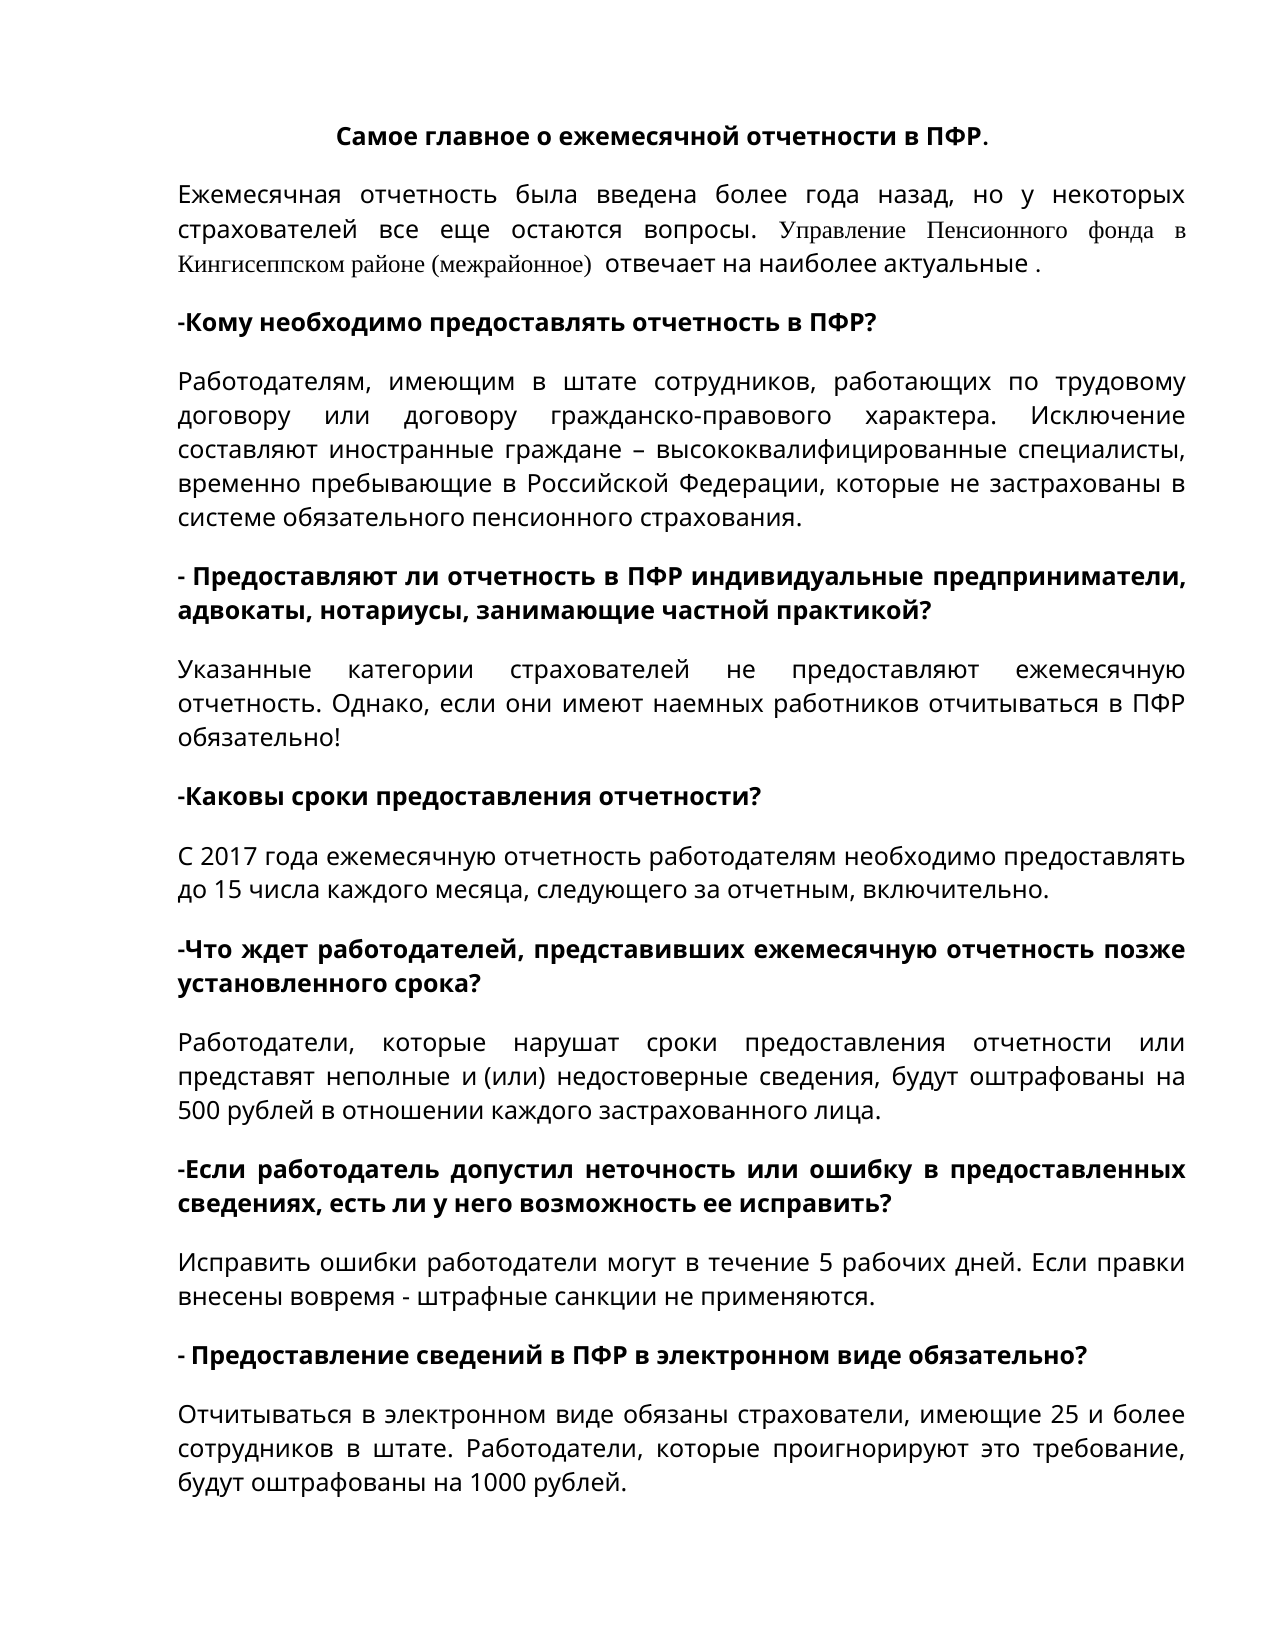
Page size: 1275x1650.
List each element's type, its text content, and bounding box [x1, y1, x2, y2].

text -Кому необходимо предоставлять отчетность в ПФР? [177, 304, 1186, 338]
text -Что ждет работодателей, представивших ежемесячную отчетность позже установленного срока? [177, 931, 1186, 999]
text Исправить ошибки работодатели могут в течение 5 рабочих дней. Если правки внесены вовремя - штрафные санкции не применяются. [177, 1245, 1186, 1313]
text Ежемесячная отчетность была введена более года назад, но у некоторых страхователей все еще остаются вопросы. Управление Пенсионного фонда в Кингисеппском районе (межрайонное) отвечает на наиболее актуальные . [177, 177, 1186, 279]
text Работодатели, которые нарушат сроки предоставления отчетности или представят неполные и (или) недостоверные сведения, будут оштрафованы на 500 рублей в отношении каждого застрахованного лица. [177, 1024, 1186, 1127]
text -Каковы сроки предоставления отчетности? [177, 779, 1186, 813]
text -Если работодатель допустил неточность или ошибку в предоставленных сведениях, есть ли у него возможность ее исправить? [177, 1152, 1186, 1220]
text С 2017 года ежемесячную отчетность работодателям необходимо предоставлять до 15 числа каждого месяца, следующего за отчетным, включительно. [177, 838, 1186, 906]
text Отчитываться в электронном виде обязаны страхователи, имеющие 25 и более сотрудников в штате. Работодатели, которые проигнорируют это требование, будут оштрафованы на 1000 рублей. [177, 1397, 1186, 1499]
text Работодателям, имеющим в штате сотрудников, работающих по трудовому договору или договору гражданско-правового характера. Исключение составляют иностранные граждане – высококвалифицированные специалисты, временно пребывающие в Российской Федерации, которые не застрахованы в системе обязательного пенсионного страхования. [177, 363, 1186, 534]
text - Предоставляют ли отчетность в ПФР индивидуальные предприниматели, адвокаты, нотариусы, занимающие частной практикой? [177, 559, 1186, 627]
text Указанные категории страхователей не предоставляют ежемесячную отчетность. Однако, если они имеют наемных работников отчитываться в ПФР обязательно! [177, 652, 1186, 754]
text Самое главное о ежемесячной отчетности в ПФР. [177, 118, 1186, 152]
text - Предоставление сведений в ПФР в электронном виде обязательно? [177, 1338, 1186, 1372]
